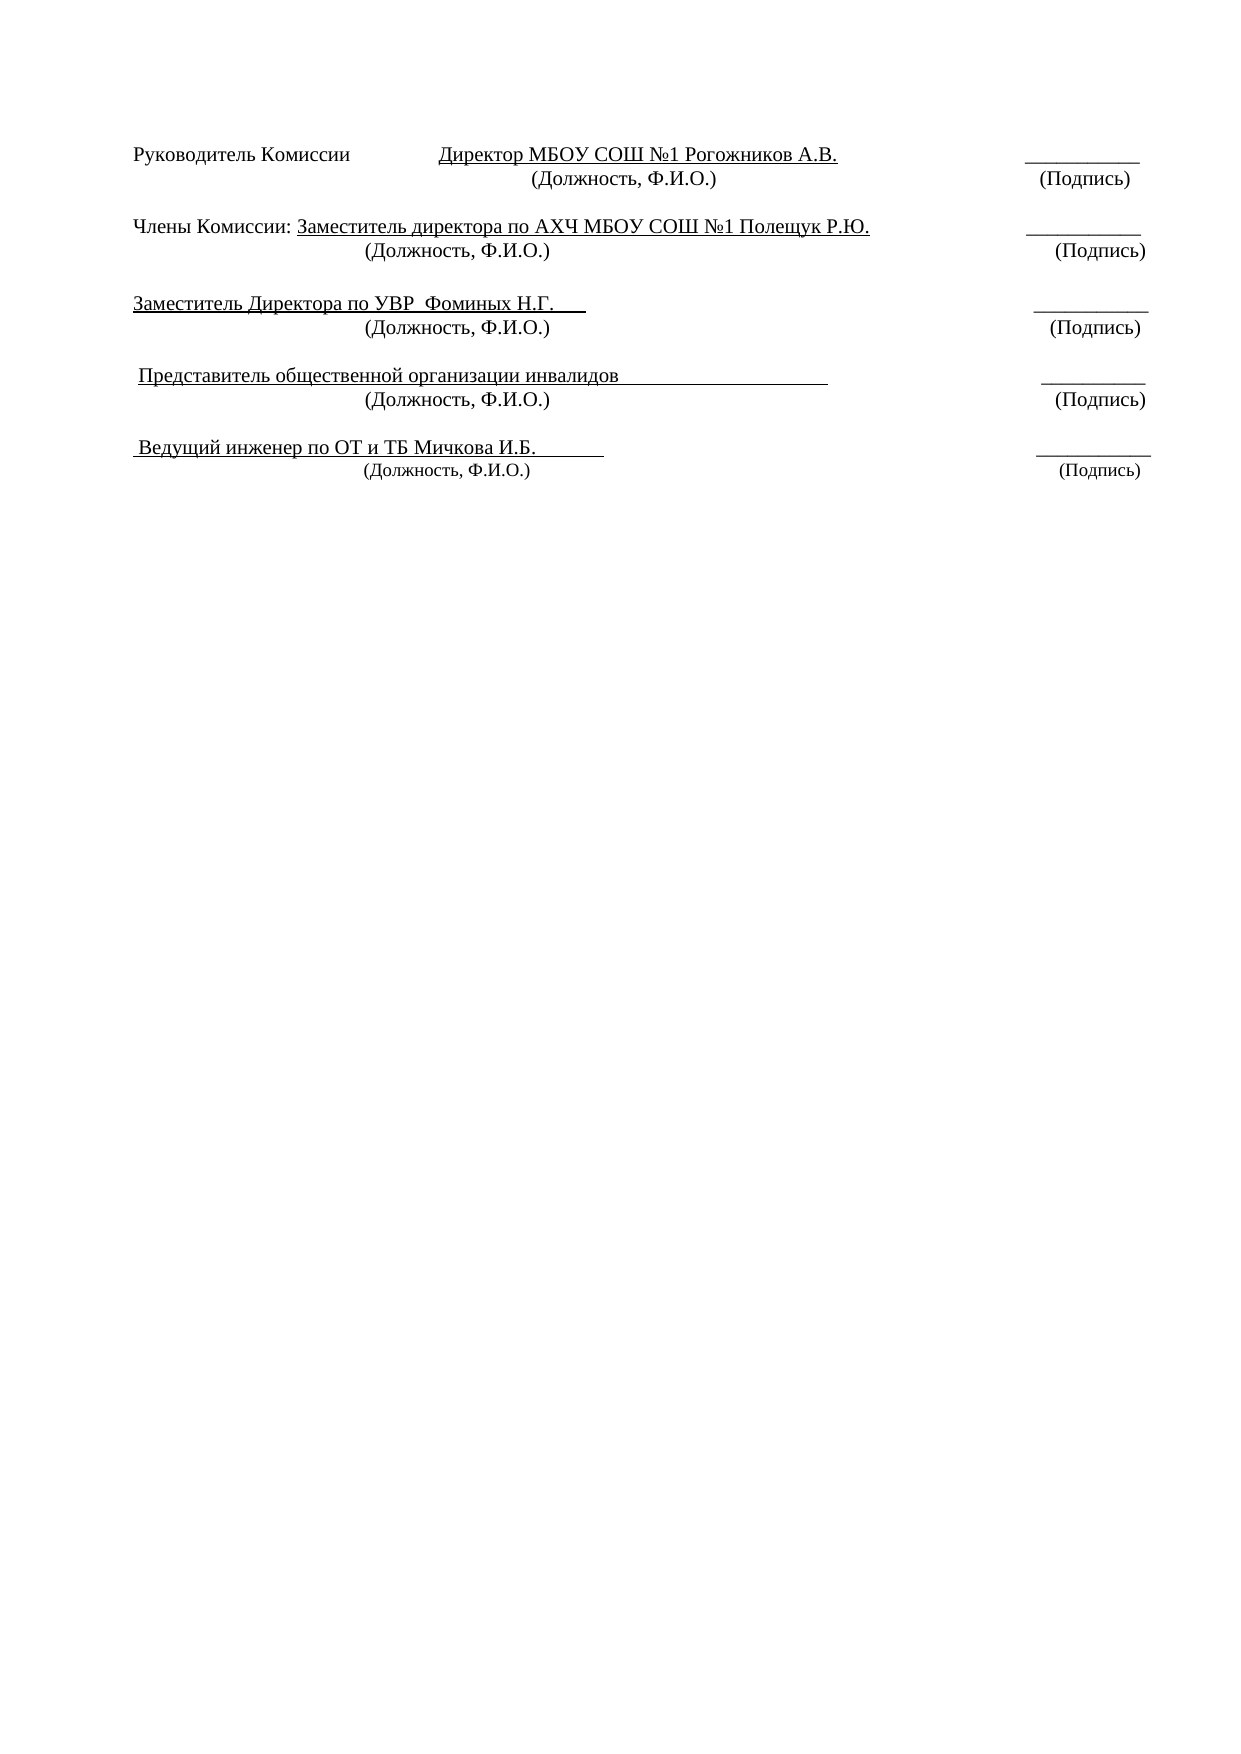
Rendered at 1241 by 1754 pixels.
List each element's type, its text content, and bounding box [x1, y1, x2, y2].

text (Должность, Ф.И.О.) (Подпись) [133, 459, 1152, 481]
text (Должность, Ф.И.О.) (Подпись) [133, 166, 1152, 190]
text Заместитель Директора по УВР Фоминых Н.Г. ___________ [133, 291, 1152, 314]
text Ведущий инженер по ОТ и ТБ Мичкова И.Б. ___________ [133, 435, 1152, 459]
text (Должность, Ф.И.О.) (Подпись) [133, 238, 1152, 262]
text Руководитель Комиссии Директор МБОУ СОШ №1 Рогожников А.В. ___________ [133, 142, 1152, 166]
text Члены Комиссии: Заместитель директора по АХЧ МБОУ СОШ №1 Полещук Р.Ю. ___________ [133, 214, 1152, 238]
text Представитель общественной организации инвалидов __________ [133, 363, 1152, 387]
text (Должность, Ф.И.О.) (Подпись) [133, 387, 1152, 411]
text (Должность, Ф.И.О.) (Подпись) [133, 314, 1152, 339]
